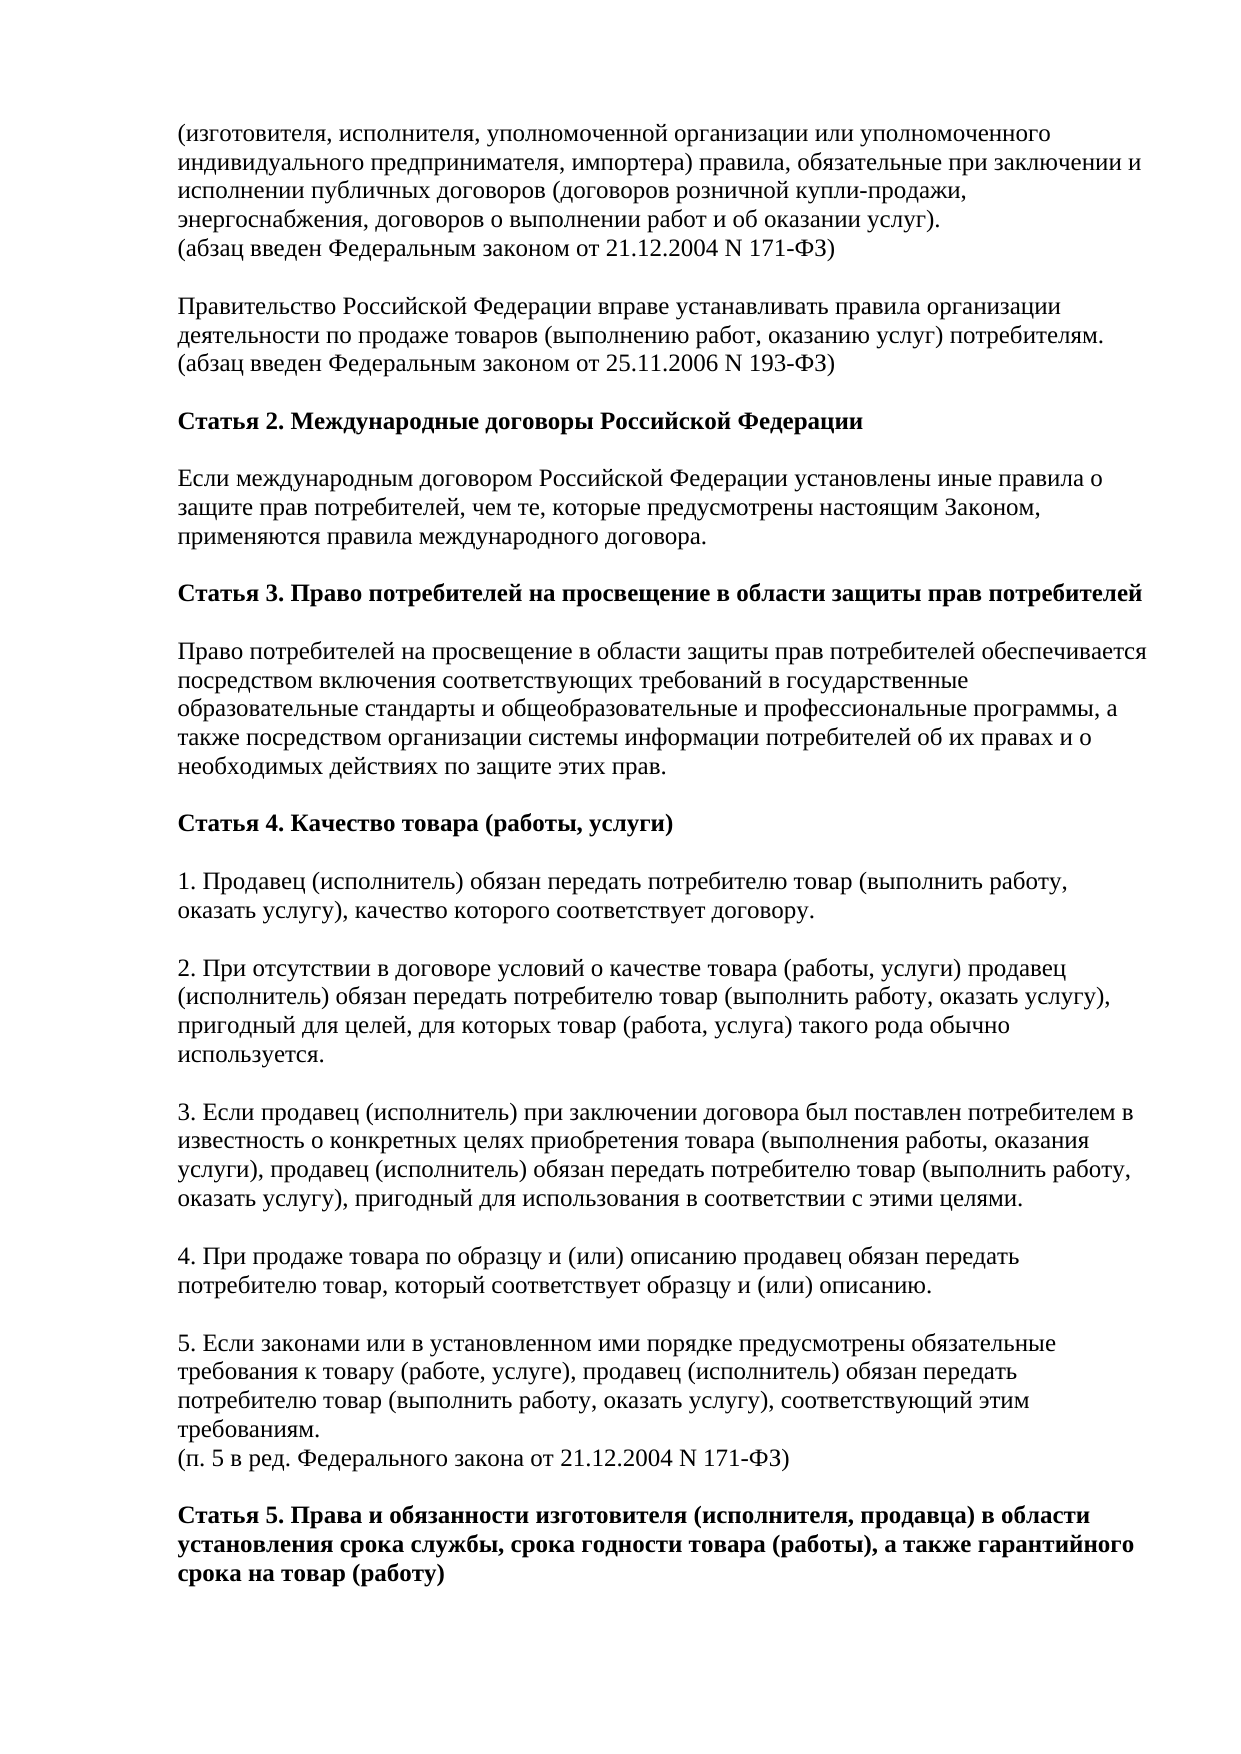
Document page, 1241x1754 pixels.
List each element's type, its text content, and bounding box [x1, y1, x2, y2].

text 3. Если продавец (исполнитель) при заключении договора был поставлен потребителем в известность о конкретных целях приобретения товара (выполнения работы, оказания услуги), продавец (исполнитель) обязан передать потребителю товар (выполнить работу, оказать услугу), пригодный для использования в соответствии с этими целями. [177, 1097, 1152, 1212]
text 2. При отсутствии в договоре условий о качестве товара (работы, услуги) продавец (исполнитель) обязан передать потребителю товар (выполнить работу, оказать услугу), пригодный для целей, для которых товар (работа, услуга) такого рода обычно используется. [177, 953, 1152, 1068]
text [177, 1328, 1152, 1615]
text 4. При продаже товара по образцу и (или) описанию продавец обязан передать потребителю товар, который соответствует образцу и (или) описанию. [177, 1241, 1152, 1298]
text Правительство Российской Федерации вправе устанавливать правила организации деятельности по продаже товаров (выполнению работ, оказанию услуг) потребителям. (абзац введен Федеральным законом от 25.11.2006 N 193-ФЗ) Статья 2. Международные договоры Российской Федерации Если международным договором Российской Федерации установлены иные правила о защите прав потребителей, чем те, которые предусмотрены настоящим Законом, применяются правила международного договора. Статья 3. Право потребителей на просвещение в области защиты прав потребителей Право потребителей на просвещение в области защиты прав потребителей обеспечивается посредством включения соответствующих требований в государственные образовательные стандарты и общеобразовательные и профессиональные программы, а также посредством организации системы информации потребителей об их правах и о необходимых действиях по защите этих прав. Статья 4. Качество товара (работы, услуги) 1. Продавец (исполнитель) обязан передать потребителю товар (выполнить работу, оказать услугу), качество которого соответствует договору. [177, 291, 1152, 923]
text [177, 118, 1152, 262]
